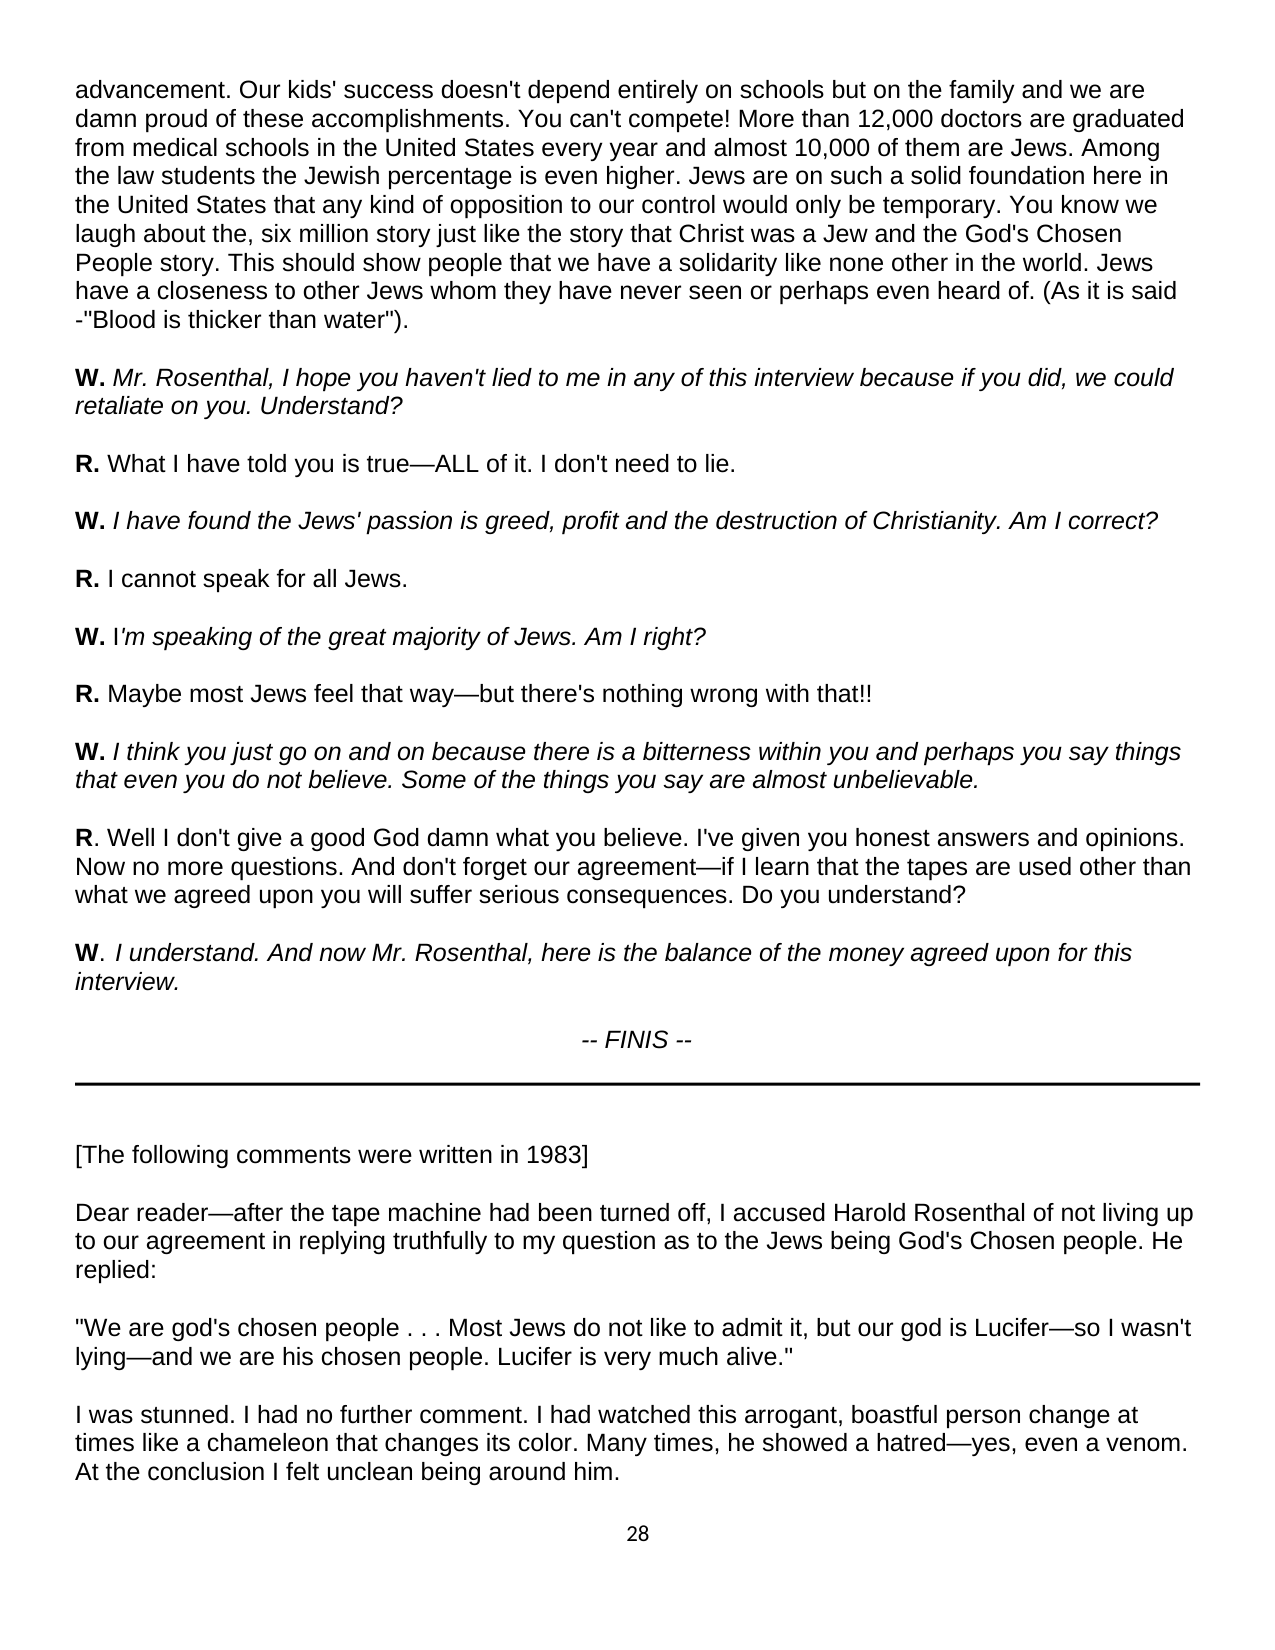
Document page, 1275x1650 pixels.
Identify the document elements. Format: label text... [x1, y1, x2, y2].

text [The following comments were written in 1983] [75, 1140, 1200, 1168]
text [75, 1400, 1200, 1515]
text R. I cannot speak for all Jews. W. I'm speaking of the great majority of Jews. Am I right? R. Maybe most Jews feel that way—but there's nothing wrong with that!! W. I think you just go on and on because there is a bitterness within you and perhaps you say things that even you do not believe. Some of the things you say are almost unbelievable. R. Well I don't give a good God damn what you believe. I've given you honest answers and opinions. Now no more questions. And don't forget our agreement—if I learn that the tapes are used other than what we agreed upon you will suffer serious consequences. Do you understand? W. I understand. And now Mr. Rosenthal, here is the balance of the money agreed upon for this interview. [75, 564, 1200, 995]
text -- FINIS -- [75, 1024, 1200, 1053]
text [75, 75, 1200, 535]
text "We are god's chosen people . . . Most Jews do not like to admit it, but our god is Lucifer—so I wasn't lying—and we are his chosen people. Lucifer is very much alive." [75, 1313, 1200, 1371]
text Dear reader—after the tape machine had been turned off, I accused Harold Rosenthal of not living up to our agreement in replying truthfully to my question as to the Jews being God's Chosen people. He replied: [75, 1198, 1200, 1284]
